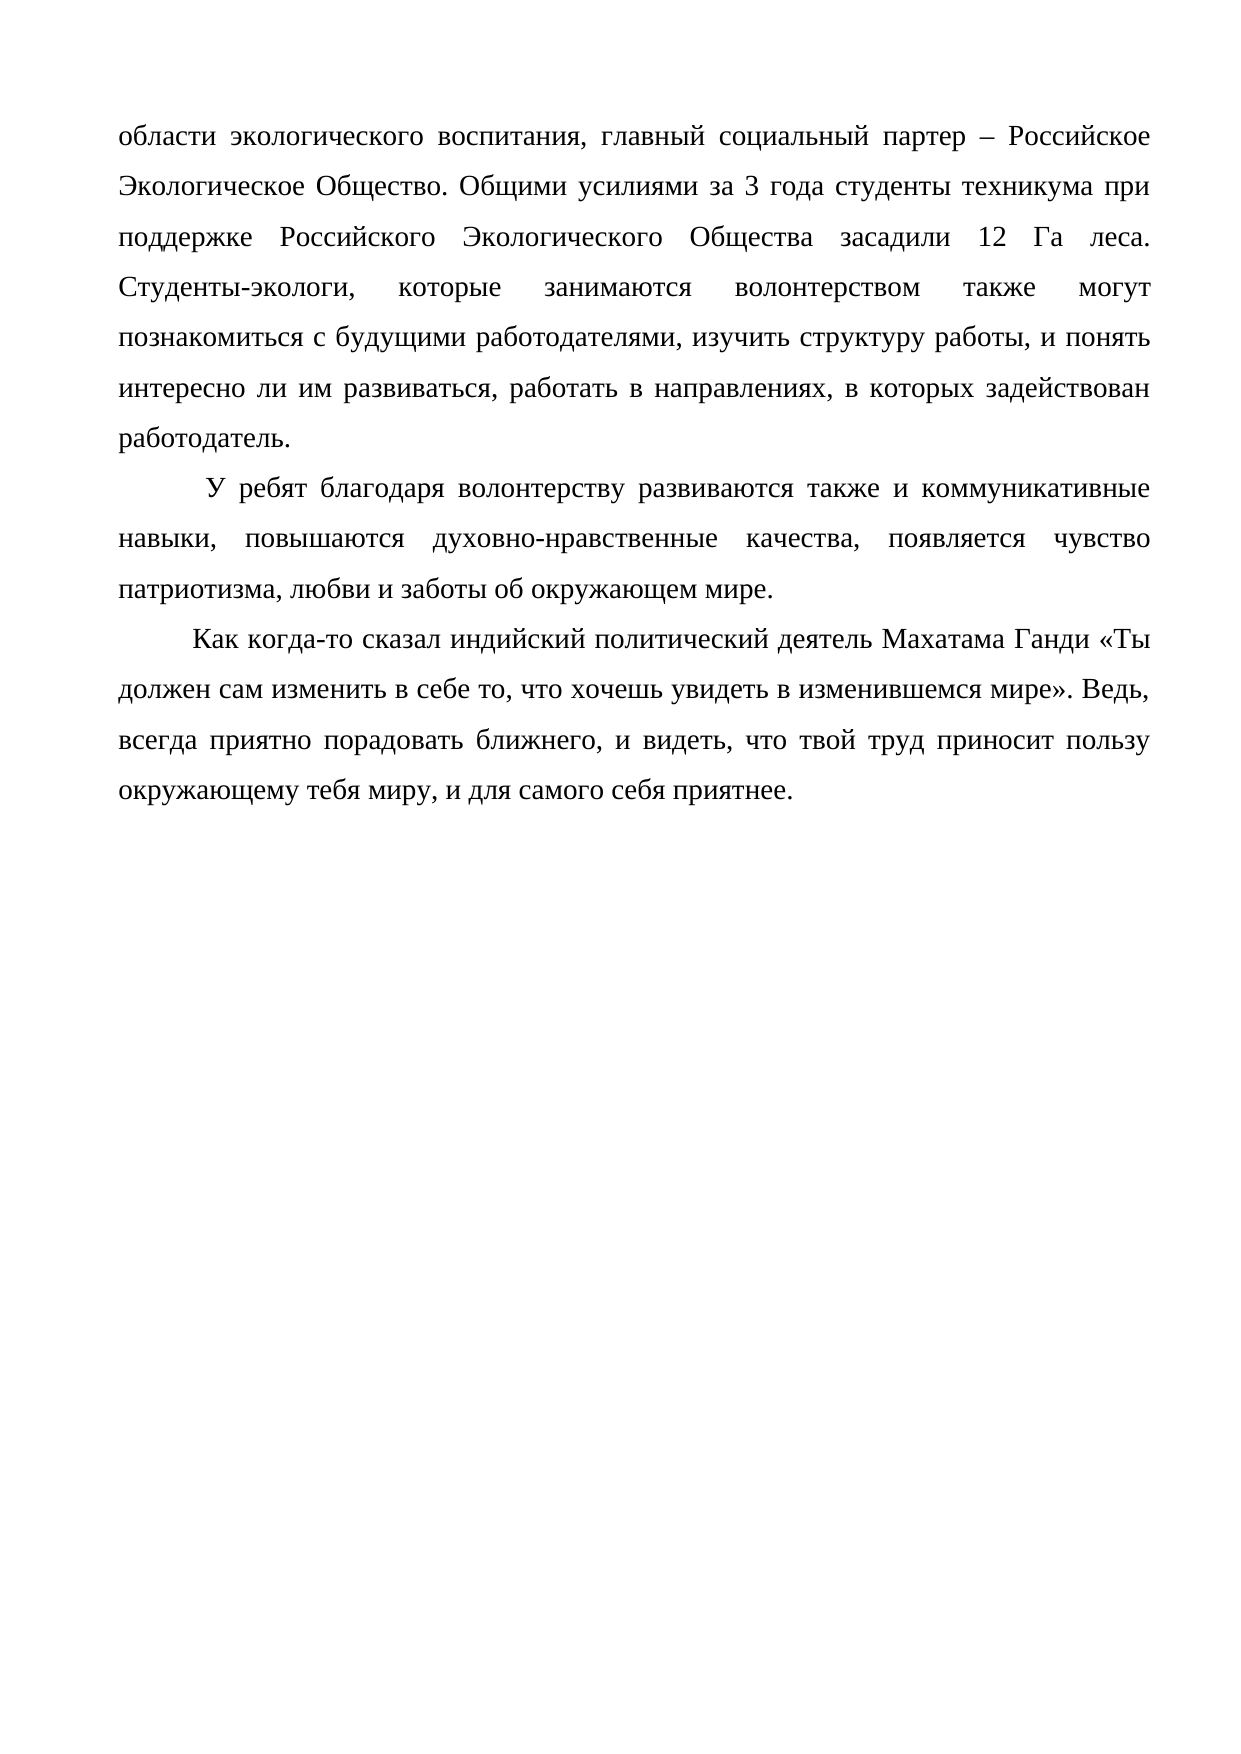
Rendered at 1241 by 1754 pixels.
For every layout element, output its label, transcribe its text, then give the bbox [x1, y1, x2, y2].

text У ребят благодаря волонтерству развиваются также и коммуникативные навыки, повышаются духовно-нравственные качества, появляется чувство патриотизма, любви и заботы об окружающем мире. [118, 470, 1152, 604]
text Как когда-то сказал индийский политический деятель Махатама Ганди «Ты должен сам изменить в себе то, что хочешь увидеть в изменившемся мире». Ведь, всегда приятно порадовать ближнего, и видеть, что твой труд приносит пользу окружающему тебя миру, и для самого себя приятнее. [118, 621, 1152, 806]
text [118, 118, 1152, 453]
